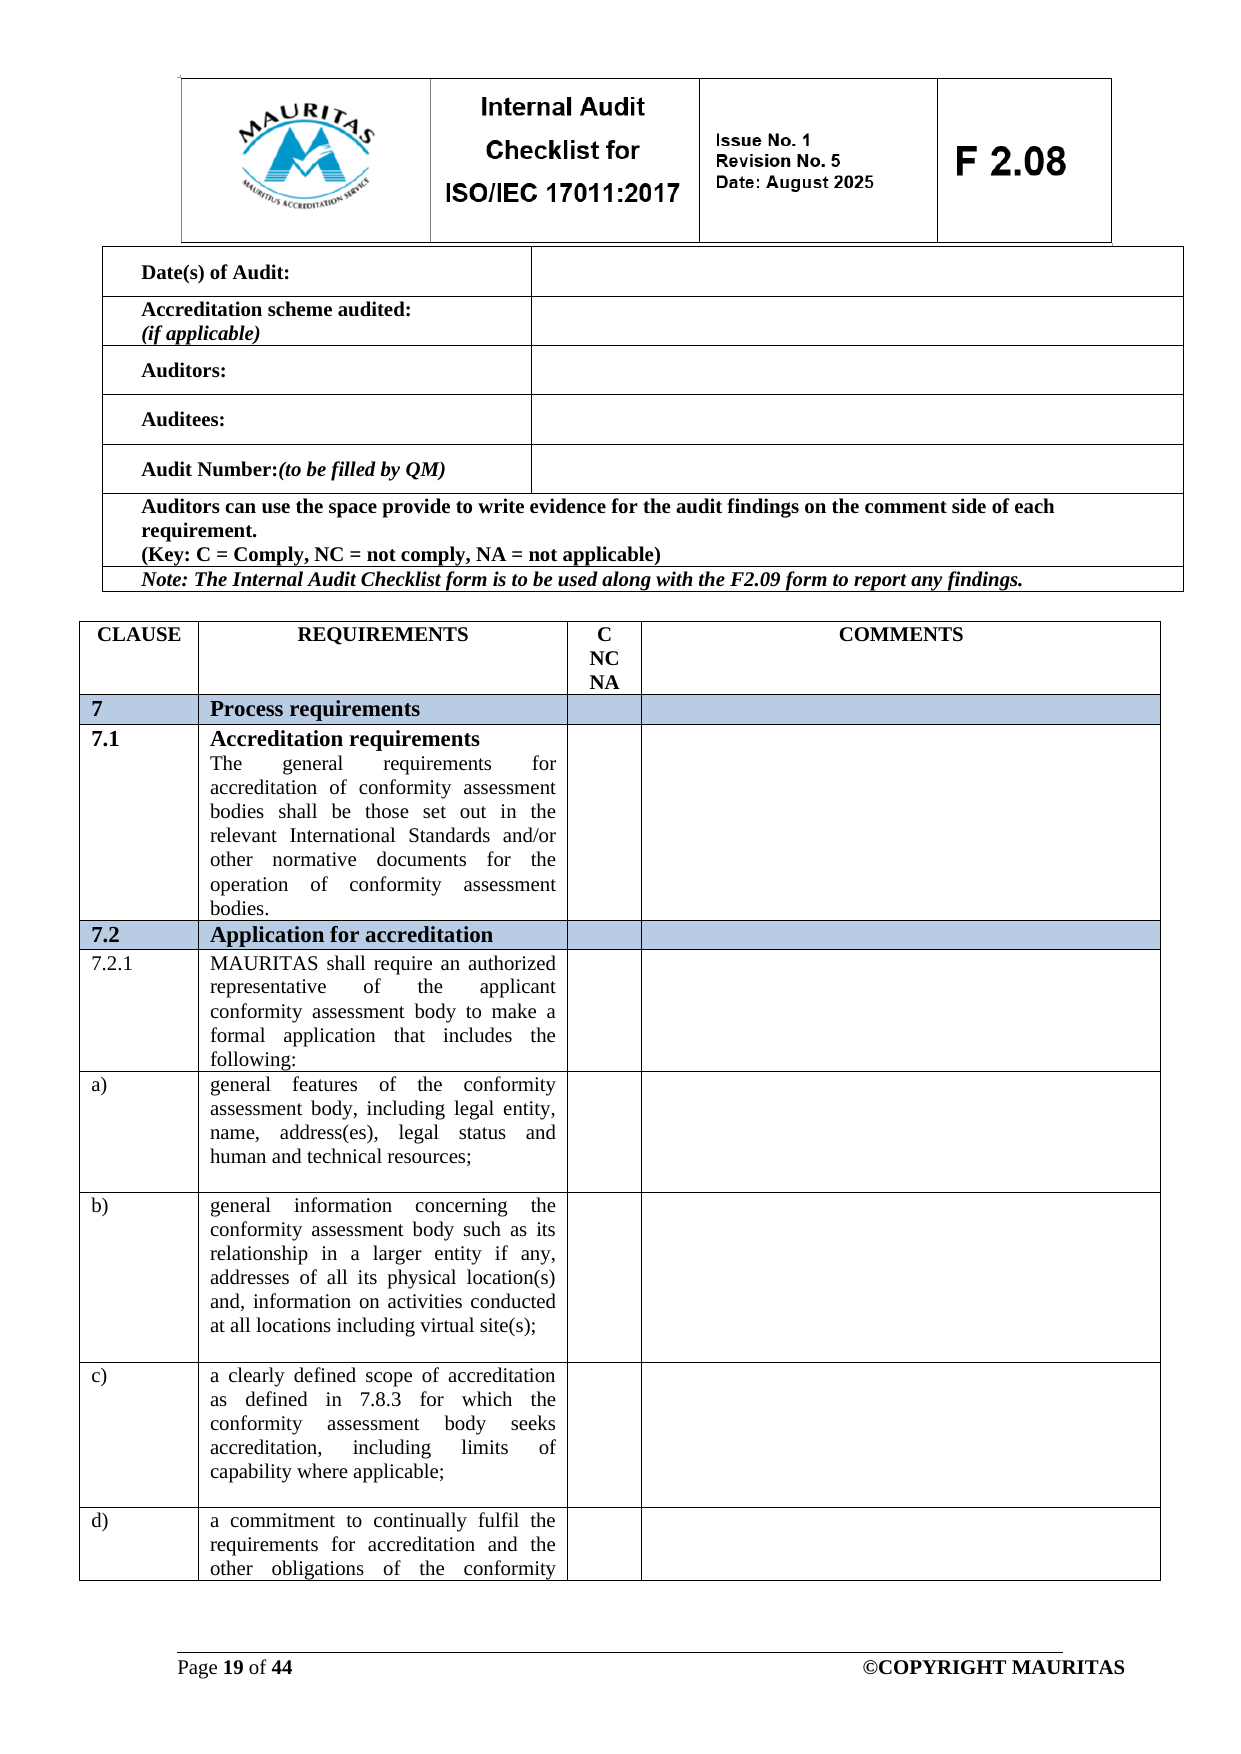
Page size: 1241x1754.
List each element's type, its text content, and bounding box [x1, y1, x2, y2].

table_cell [532, 445, 1183, 493]
table_cell c) [80, 1363, 198, 1507]
table_cell [568, 1363, 641, 1507]
table_cell [568, 1508, 641, 1580]
table_cell Auditors: [103, 346, 531, 394]
table_cell Process requirements [199, 695, 567, 724]
table_cell [642, 1072, 1160, 1192]
table_cell Auditees: [103, 395, 531, 443]
table_cell general features of the conformity assessment body, including legal entity, name, address(es), legal status and human and technical resources; [199, 1072, 567, 1192]
table_cell [642, 695, 1160, 724]
table_cell [568, 1072, 641, 1192]
table_cell d) [80, 1508, 198, 1580]
table_header CLAUSE [80, 622, 198, 694]
table_cell a clearly defined scope of accreditation as defined in 7.8.3 for which the conformity assessment body seeks accreditation, including limits of capability where applicable; [199, 1363, 567, 1507]
table_header Date(s) of Audit: [103, 247, 531, 296]
table_header C NC NA [568, 622, 641, 694]
table_cell [568, 950, 641, 1071]
table_cell 7.1 [80, 725, 198, 919]
table_cell Note: The Internal Audit Checklist form is to be used along with the F2.09 form to report any findings. [103, 567, 1183, 591]
table_cell [642, 725, 1160, 919]
table_cell Accreditation requirements The general requirements for accreditation of conformity assessment bodies shall be those set out in the relevant International Standards and/or other normative documents for the operation of conformity assessment bodies. [199, 725, 567, 919]
table_cell [642, 1508, 1160, 1580]
table_cell 7.2 [80, 921, 198, 949]
table_cell a commitment to continually fulfil the requirements for accreditation and the other obligations of the conformity assessment body. [199, 1508, 567, 1580]
table_cell b) [80, 1193, 198, 1362]
table_header [532, 247, 1183, 296]
table_header COMMENTS [642, 622, 1160, 694]
table_cell [568, 921, 641, 949]
table_cell MAURITAS shall require an authorized representative of the applicant conformity assessment body to make a formal application that includes the following: [199, 950, 567, 1071]
table_cell general information concerning the conformity assessment body such as its relationship in a larger entity if any, addresses of all its physical location(s) and, information on activities conducted at all locations including virtual site(s); [199, 1193, 567, 1362]
table_cell [532, 346, 1183, 394]
table_cell Application for accreditation [199, 921, 567, 949]
table_cell [642, 1193, 1160, 1362]
table_cell Audit Number:(to be filled by QM) [103, 445, 531, 493]
table_header REQUIREMENTS [199, 622, 567, 694]
table_cell [532, 395, 1183, 443]
table_cell [642, 921, 1160, 949]
table_cell [568, 725, 641, 919]
table_cell Auditors can use the space provide to write evidence for the audit findings on the comment side of each requirement. (Key: C = Comply, NC = not comply, NA = not applicable) [103, 494, 1183, 566]
table_cell [568, 1193, 641, 1362]
table_cell Accreditation scheme audited: (if applicable) [103, 297, 531, 345]
table_cell [568, 695, 641, 724]
table_cell 7.2.1 [80, 950, 198, 1071]
table_cell [642, 950, 1160, 1071]
table_cell a) [80, 1072, 198, 1192]
table_cell 7 [80, 695, 198, 724]
picture [177, 75, 1113, 246]
table_cell [642, 1363, 1160, 1507]
table_cell [532, 297, 1183, 345]
